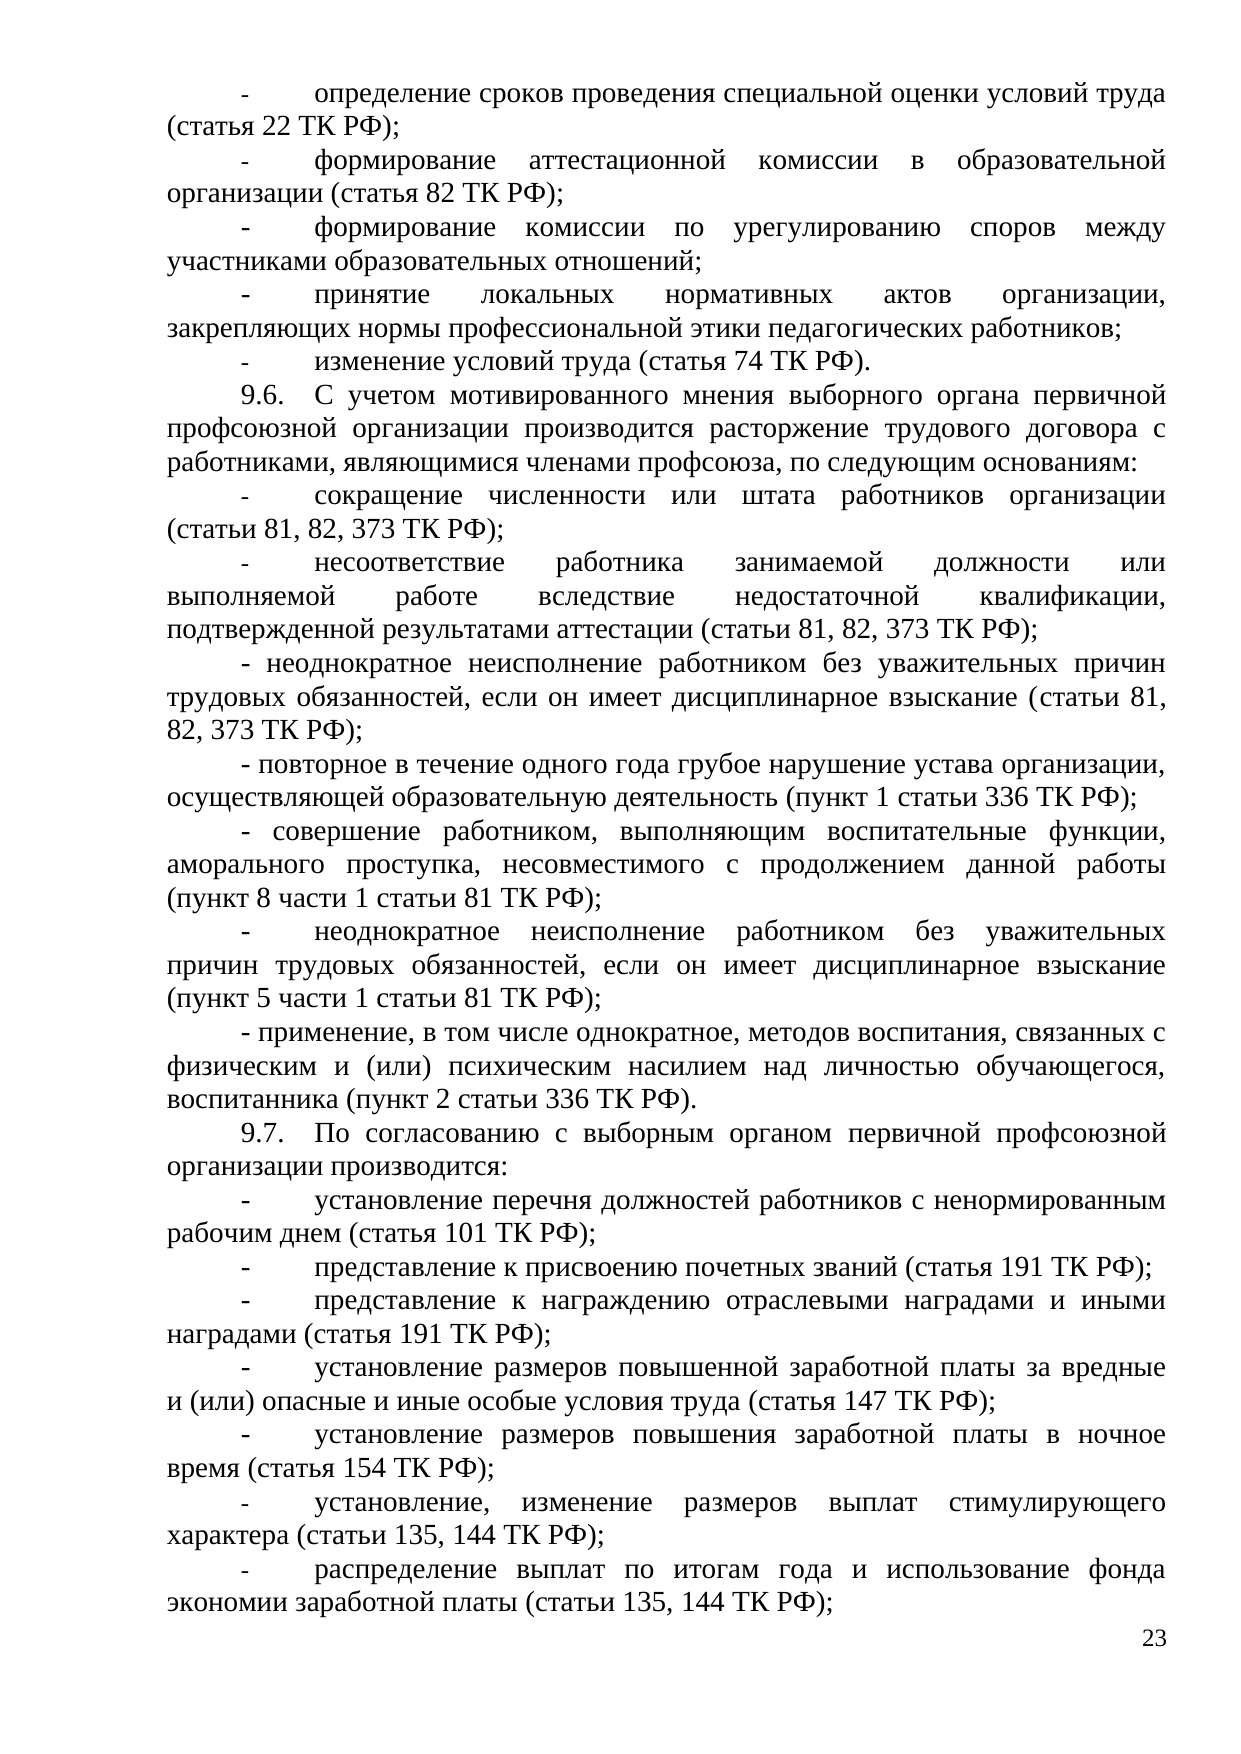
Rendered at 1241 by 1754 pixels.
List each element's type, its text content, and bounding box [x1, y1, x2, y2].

list изменение условий труда (статья 74 ТК РФ). [167, 343, 1167, 377]
list формирование аттестационной комиссии в образовательной организации (статья 82 ТК РФ); [167, 142, 1167, 209]
list неоднократное неисполнение работником без уважительных причин трудовых обязанностей, если он имеет дисциплинарное взыскание (пункт 5 части 1 статьи 81 ТК РФ); [167, 913, 1167, 1014]
text 9.7. По согласованию с выборным органом первичной профсоюзной организации производится: [167, 1115, 1167, 1182]
list представление к присвоению почетных званий (статья 191 ТК РФ); [167, 1249, 1167, 1282]
list несоответствие работника занимаемой должности или выполняемой работе вследствие недостаточной квалификации, подтвержденной результатами аттестации (статьи 81, 82, 373 ТК РФ); [167, 544, 1167, 645]
list представление к награждению отраслевыми наградами и иными наградами (статья 191 ТК РФ); [167, 1282, 1167, 1349]
list установление перечня должностей работников с ненормированным рабочим днем (статья 101 ТК РФ); [167, 1182, 1167, 1249]
list установление, изменение размеров выплат стимулирующего характера (статьи 135, 144 ТК РФ); [167, 1484, 1167, 1551]
list установление размеров повышения заработной платы в ночное время (статья 154 ТК РФ); [167, 1417, 1167, 1484]
list формирование комиссии по урегулированию споров между участниками образовательных отношений; [167, 209, 1167, 276]
list установление размеров повышенной заработной платы за вредные и (или) опасные и иные особые условия труда (статья 147 ТК РФ); [167, 1349, 1167, 1417]
text - совершение работником, выполняющим воспитательные функции, аморального проступка, несовместимого с продолжением данной работы (пункт 8 части 1 статьи 81 ТК РФ); [167, 813, 1167, 913]
text - применение, в том числе однократное, методов воспитания, связанных с физическим и (или) психическим насилием над личностью обучающегося, воспитанника (пункт 2 статьи 336 ТК РФ). [167, 1014, 1167, 1115]
list распределение выплат по итогам года и использование фонда экономии заработной платы (статьи 135, 144 ТК РФ); [167, 1551, 1167, 1618]
text 9.6. С учетом мотивированного мнения выборного органа первичной профсоюзной организации производится расторжение трудового договора с работниками, являющимися членами профсоюза, по следующим основаниям: [167, 377, 1167, 477]
text - повторное в течение одного года грубое нарушение устава организации, осуществляющей образовательную деятельность (пункт 1 статьи 336 ТК РФ); [167, 746, 1167, 813]
list определение сроков проведения специальной оценки условий труда (статья 22 ТК РФ); [167, 75, 1167, 142]
text - неоднократное неисполнение работником без уважительных причин трудовых обязанностей, если он имеет дисциплинарное взыскание (статьи 81, 82, 373 ТК РФ); [167, 645, 1167, 746]
list принятие локальных нормативных актов организации, закрепляющих нормы профессиональной этики педагогических работников; [167, 276, 1167, 343]
list сокращение численности или штата работников организации (статьи 81, 82, 373 ТК РФ); [167, 477, 1167, 544]
